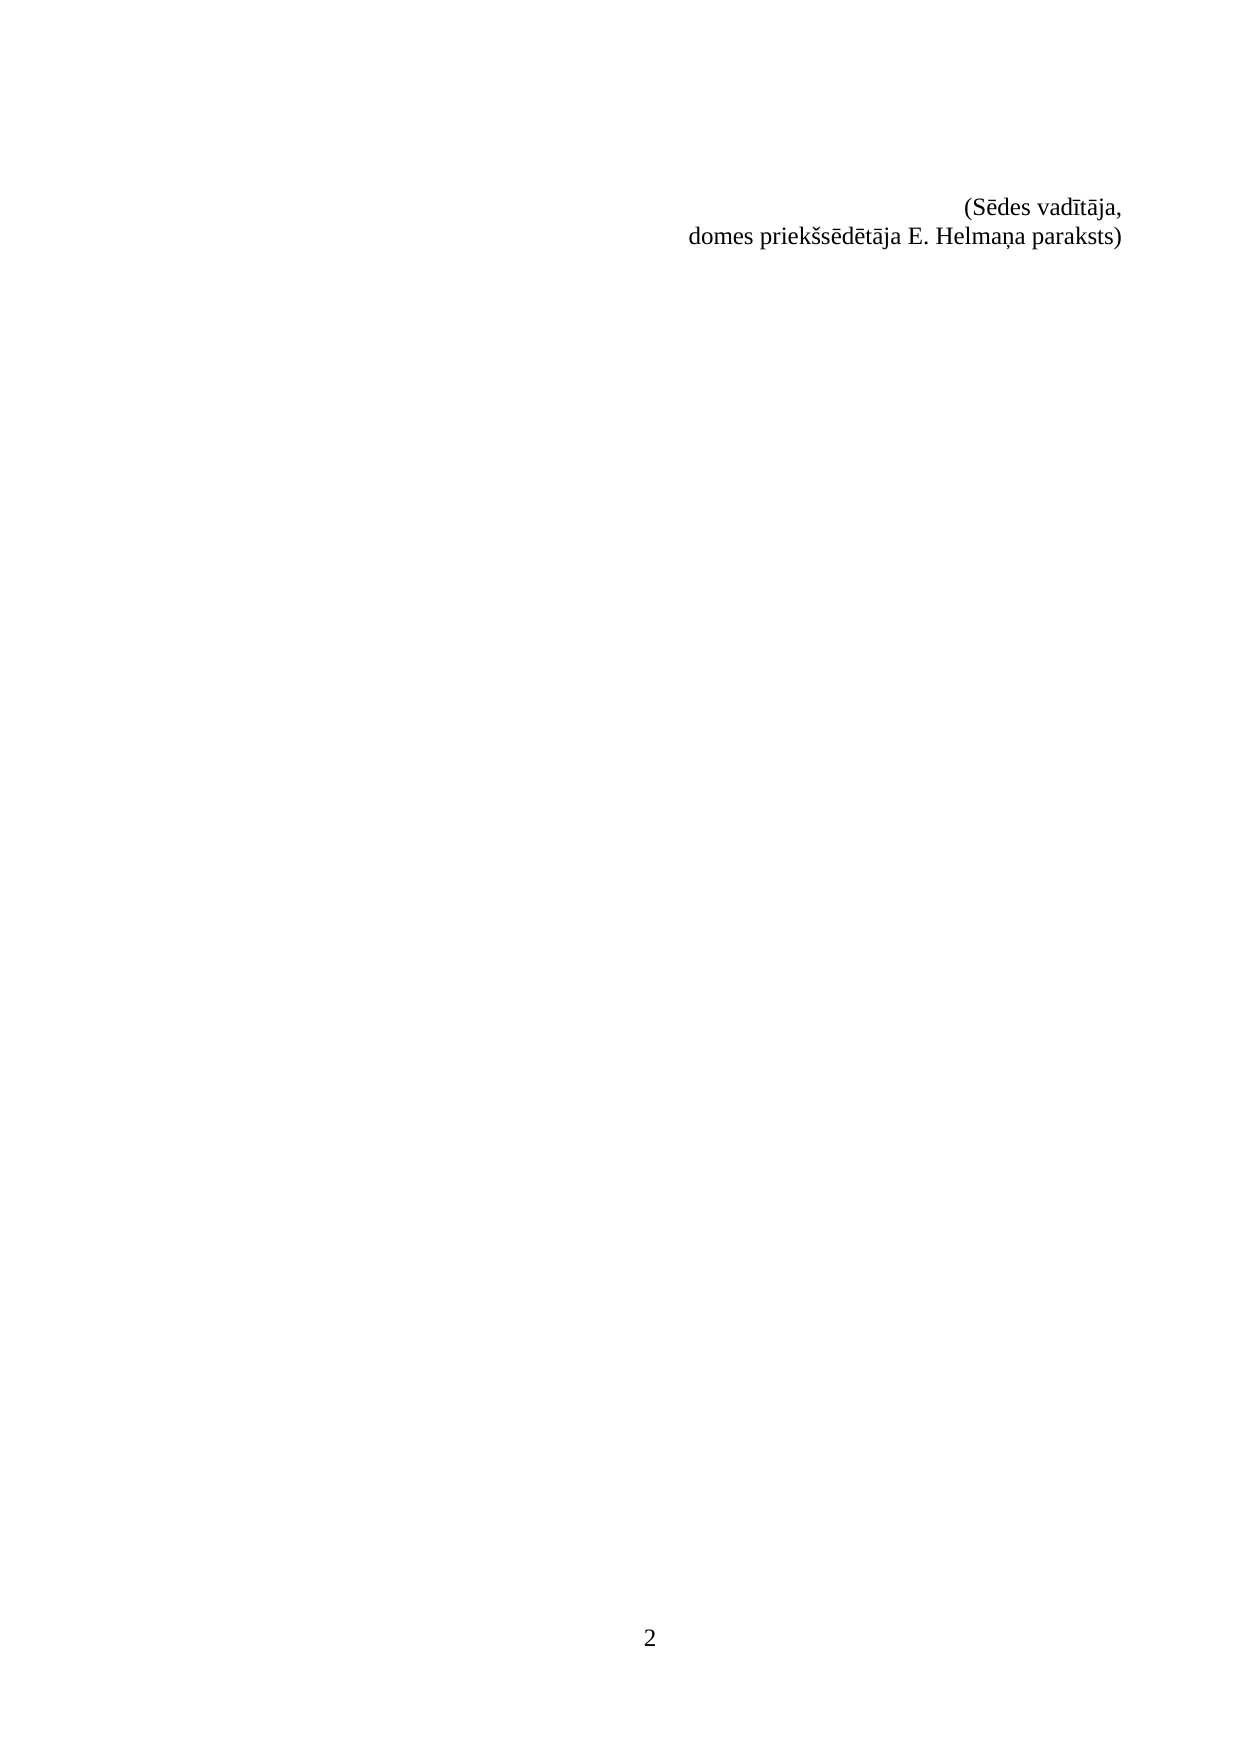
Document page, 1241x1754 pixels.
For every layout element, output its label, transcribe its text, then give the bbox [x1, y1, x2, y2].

text domes priekšsēdētāja E. Helmaņa paraksts) [200, 221, 1122, 250]
text (Sēdes vadītāja, [200, 192, 1122, 221]
